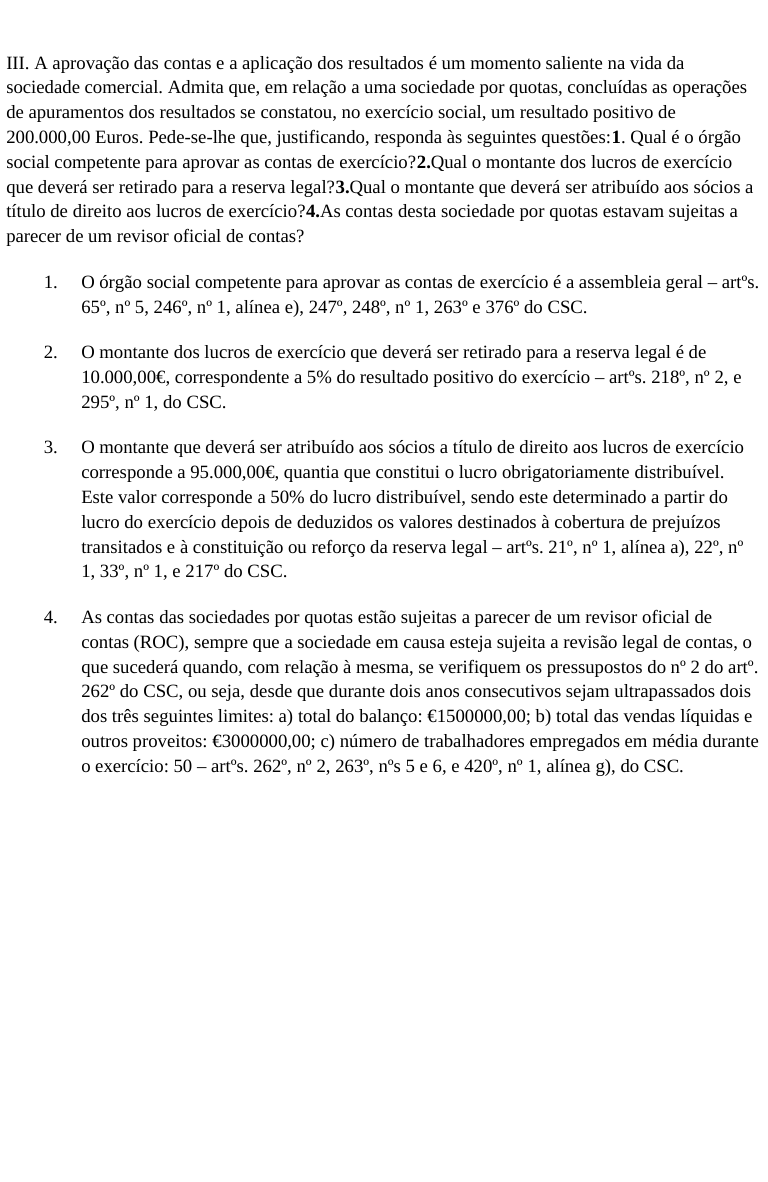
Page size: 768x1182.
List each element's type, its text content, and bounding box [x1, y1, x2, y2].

list O montante que deverá ser atribuído aos sócios a título de direito aos lucros de exercício corresponde a 95.000,00€, quantia que constitui o lucro obrigatoriamente distribuível. Este valor corresponde a 50% do lucro distribuível, sendo este determinado a partir do lucro do exercício depois de deduzidos os valores destinados à cobertura de prejuízos transitados e à constituição ou reforço da reserva legal – artºs. 21º, nº 1, alínea a), 22º, nº 1, 33º, nº 1, e 217º do CSC. [43, 436, 762, 582]
list O montante dos lucros de exercício que deverá ser retirado para a reserva legal é de 10.000,00€, correspondente a 5% do resultado positivo do exercício – artºs. 218º, nº 2, e 295º, nº 1, do CSC. [43, 341, 762, 412]
list O órgão social competente para aprovar as contas de exercício é a assembleia geral – artºs. 65º, nº 5, 246º, nº 1, alínea e), 247º, 248º, nº 1, 263º e 376º do CSC. [43, 271, 762, 317]
list As contas das sociedades por quotas estão sujeitas a parecer de um revisor oficial de contas (ROC), sempre que a sociedade em causa esteja sujeita a revisão legal de contas, o que sucederá quando, com relação à mesma, se verifiquem os pressupostos do nº 2 do artº. 262º do CSC, ou seja, desde que durante dois anos consecutivos sejam ultrapassados dois dos três seguintes limites: a) total do balanço: €1500000,00; b) total das vendas líquidas e outros proveitos: €3000000,00; c) número de trabalhadores empregados em média durante o exercício: 50 – artºs. 262º, nº 2, 263º, nºs 5 e 6, e 420º, nº 1, alínea g), do CSC. [43, 606, 762, 776]
text III. A aprovação das contas e a aplicação dos resultados é um momento saliente na vida da sociedade comercial. Admita que, em relação a uma sociedade por quotas, concluídas as operações de apuramentos dos resultados se constatou, no exercício social, um resultado positivo de 200.000,00 Euros. Pede-se-lhe que, justificando, responda às seguintes questões:1. Qual é o órgão social competente para aprovar as contas de exercício?2.Qual o montante dos lucros de exercício que deverá ser retirado para a reserva legal?3.Qual o montante que deverá ser atribuído aos sócios a título de direito aos lucros de exercício?4.As contas desta sociedade por quotas estavam sujeitas a parecer de um revisor oficial de contas? [6, 52, 762, 247]
